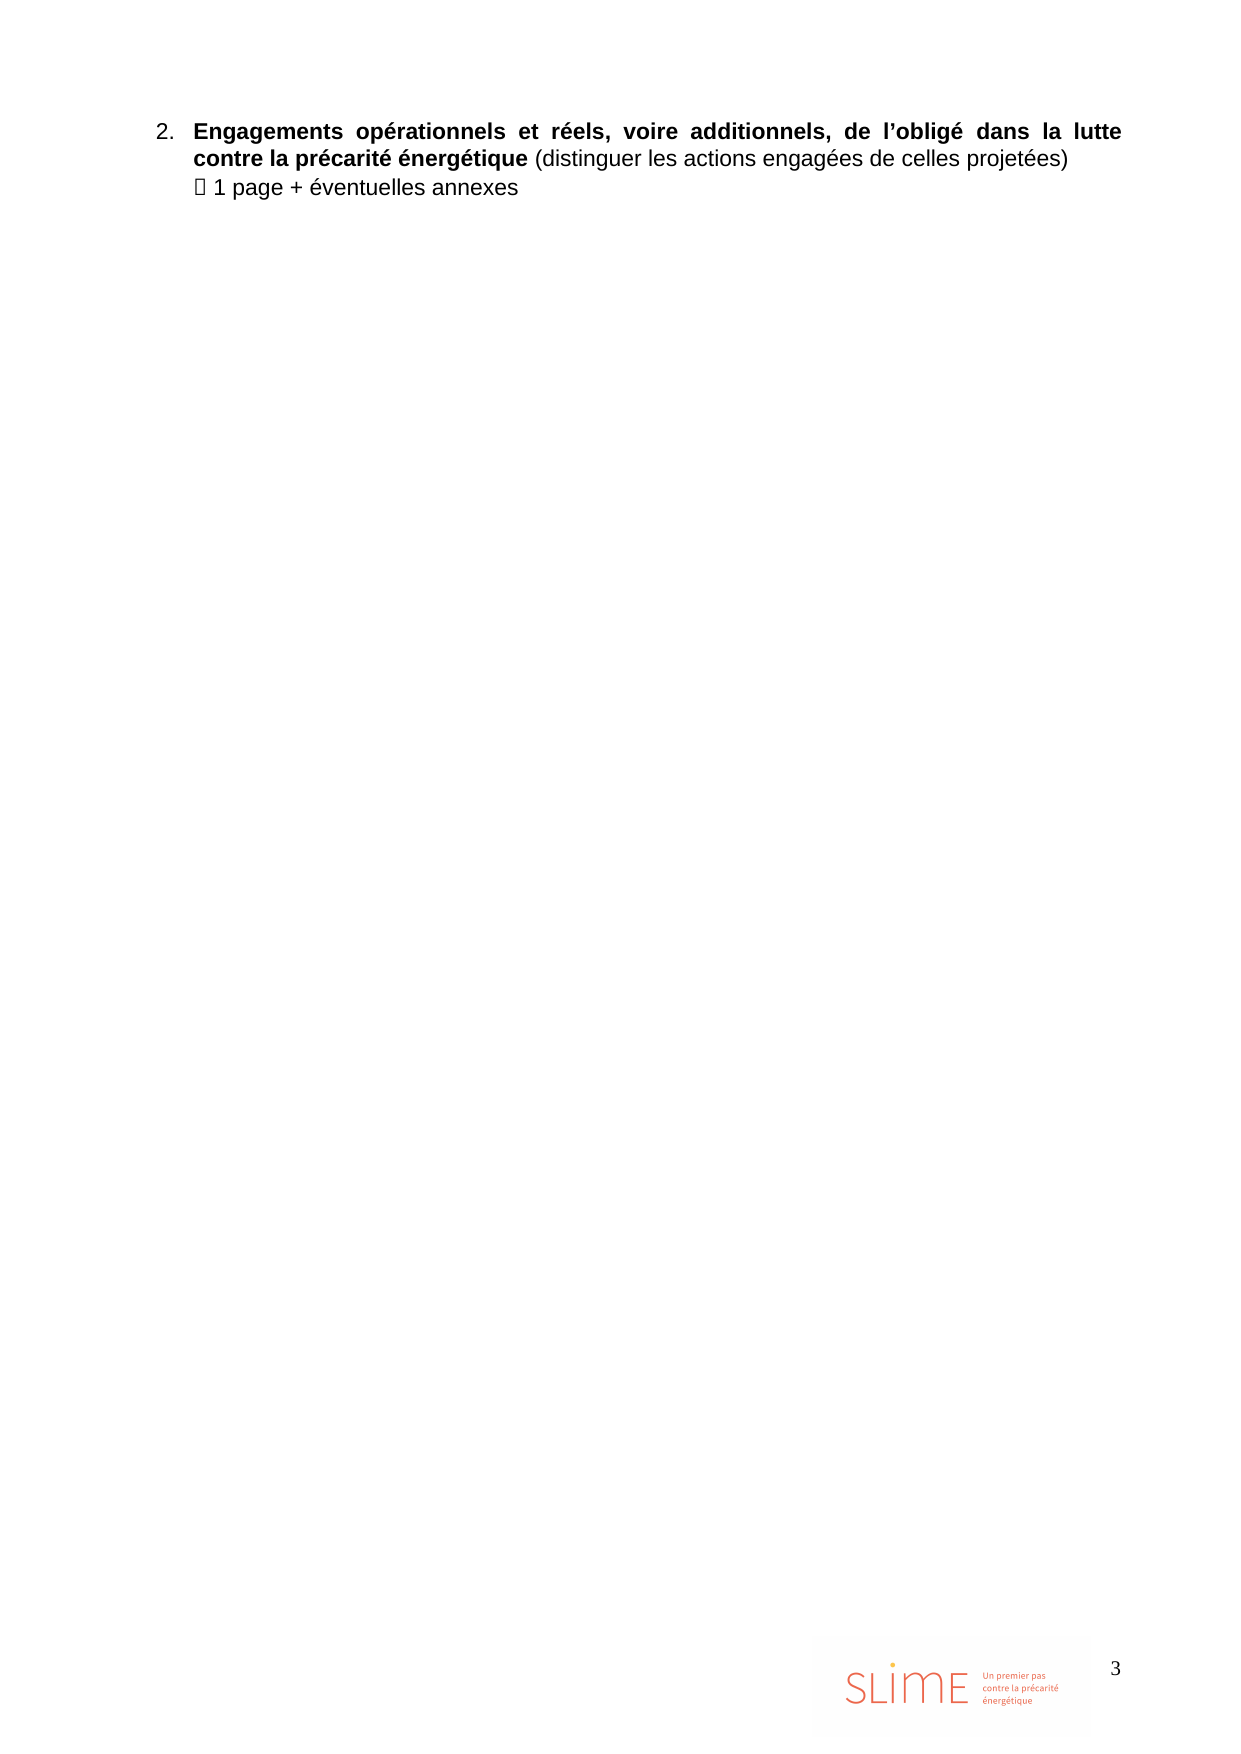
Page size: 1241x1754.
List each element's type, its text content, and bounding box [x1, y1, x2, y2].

picture [811, 1636, 1092, 1737]
list Engagements opérationnels et réels, voire additionnels, de l’obligé dans la lutte contre la précarité énergétique (distinguer les actions engagées de celles projetées) [156, 118, 1122, 171]
text  1 page + éventuelles annexes [193, 171, 1122, 202]
